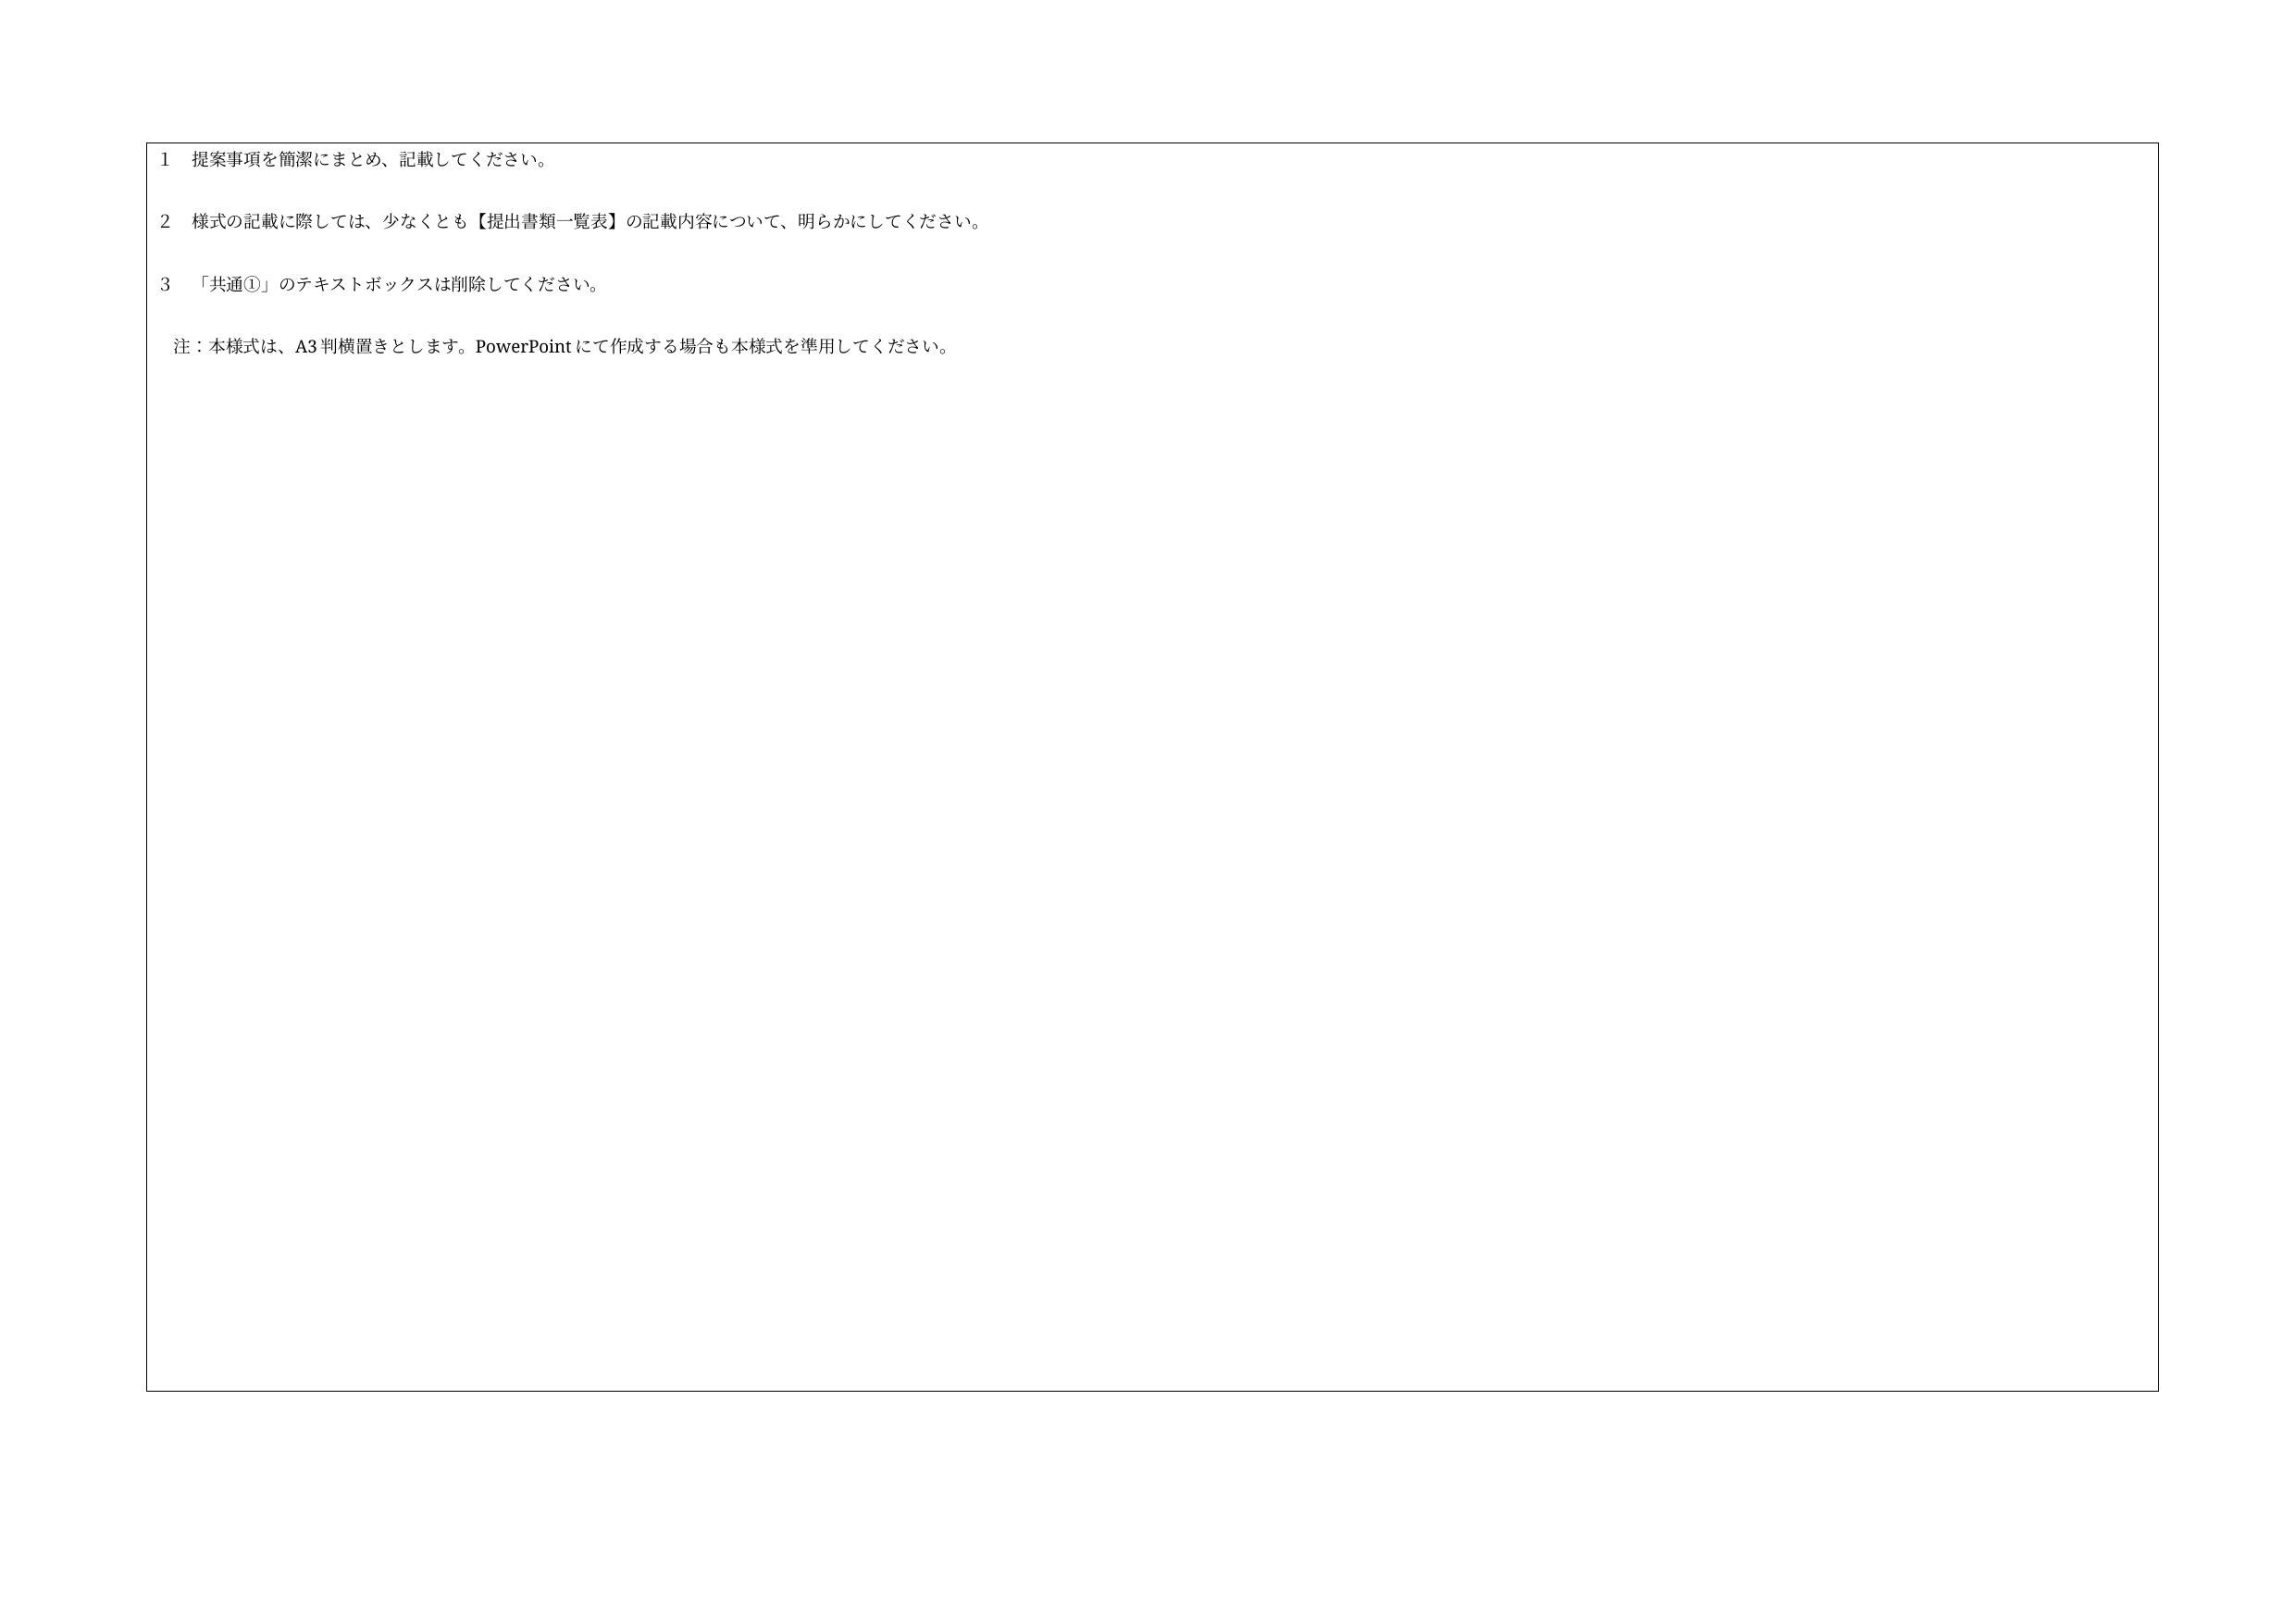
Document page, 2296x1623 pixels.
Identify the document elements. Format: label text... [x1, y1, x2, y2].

table_cell １ 提案事項を簡潔にまとめ、記載してください。 ２ 様式の記載に際しては、少なくとも【提出書類一覧表】の記載内容について、明らかにしてください。 ３ 「共通①」のテキストボックスは削除してください。 注：本様式は、A3判横置きとします。PowerPointにて作成する場合も本様式を準用してください。 [147, 143, 2158, 1390]
